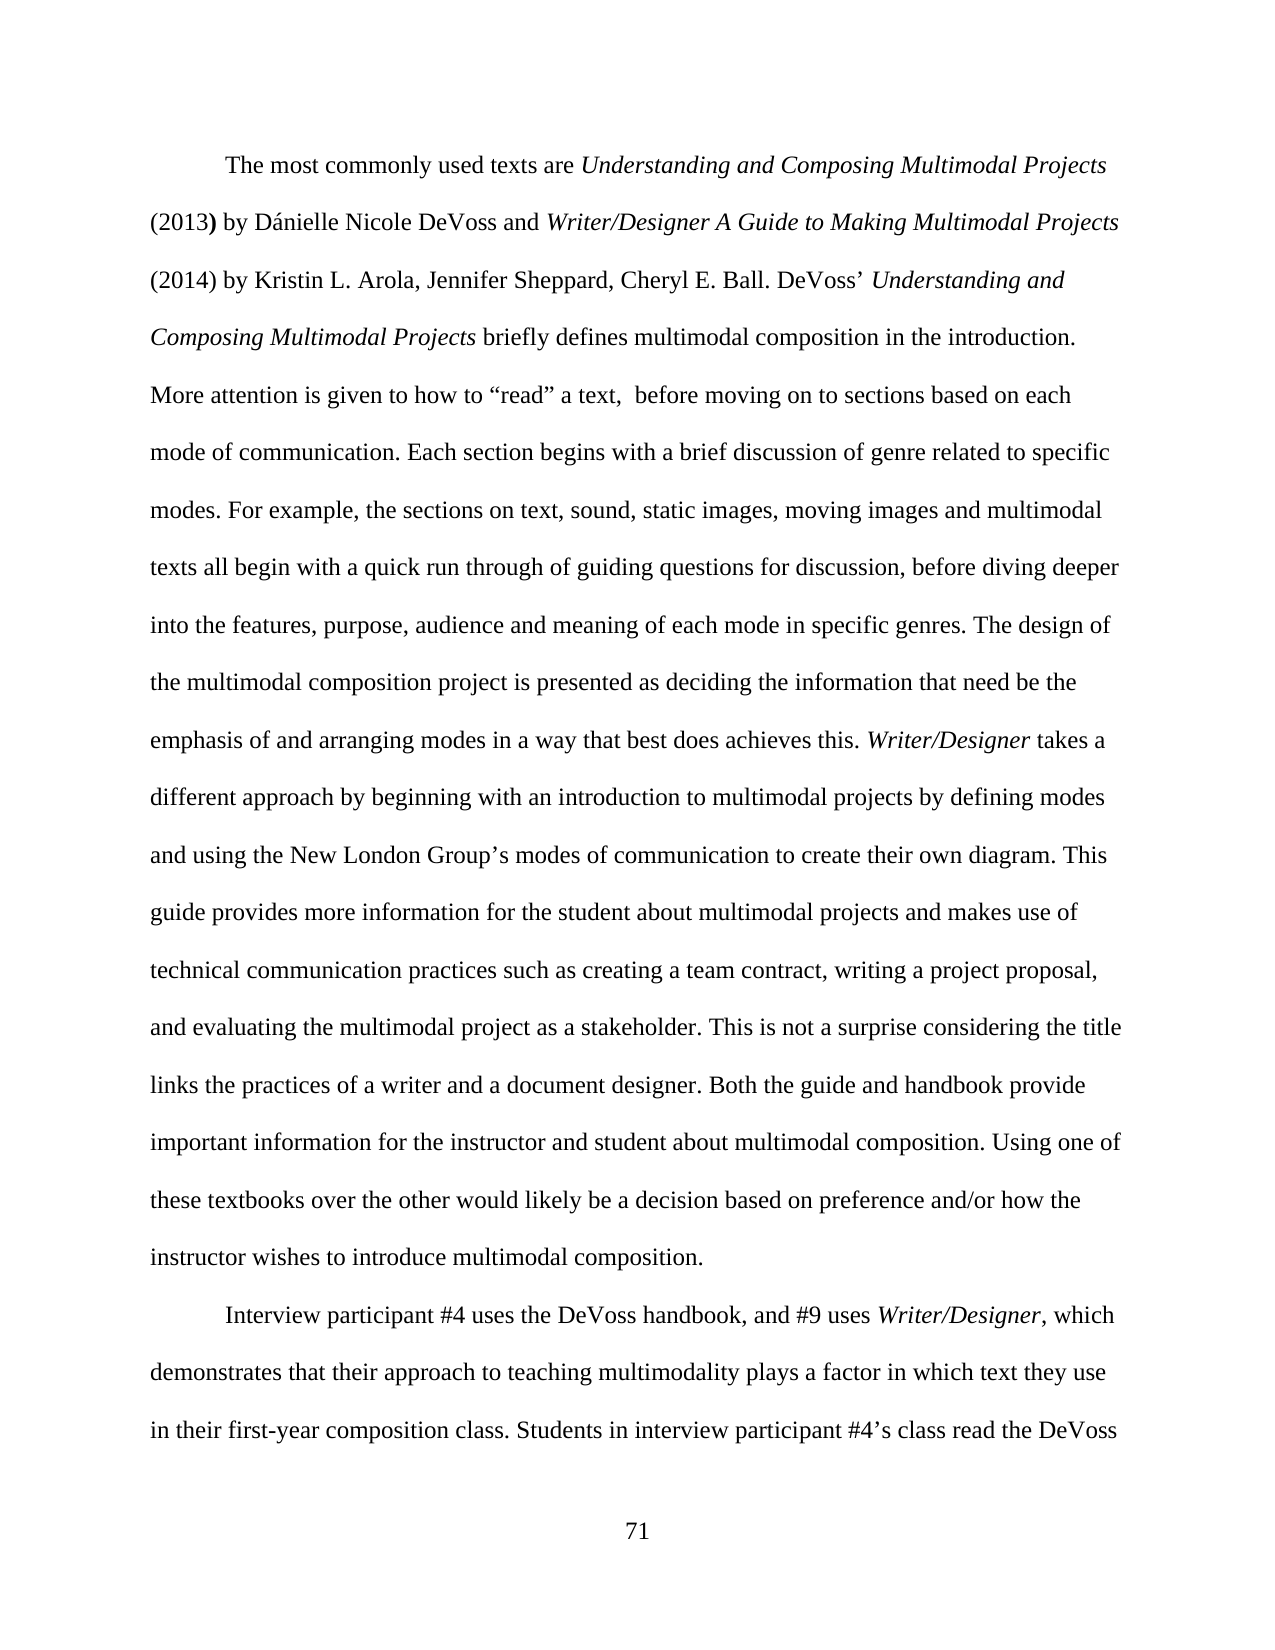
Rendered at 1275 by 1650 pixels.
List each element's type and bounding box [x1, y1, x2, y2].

text [150, 1300, 1125, 1444]
text [150, 150, 1125, 1271]
